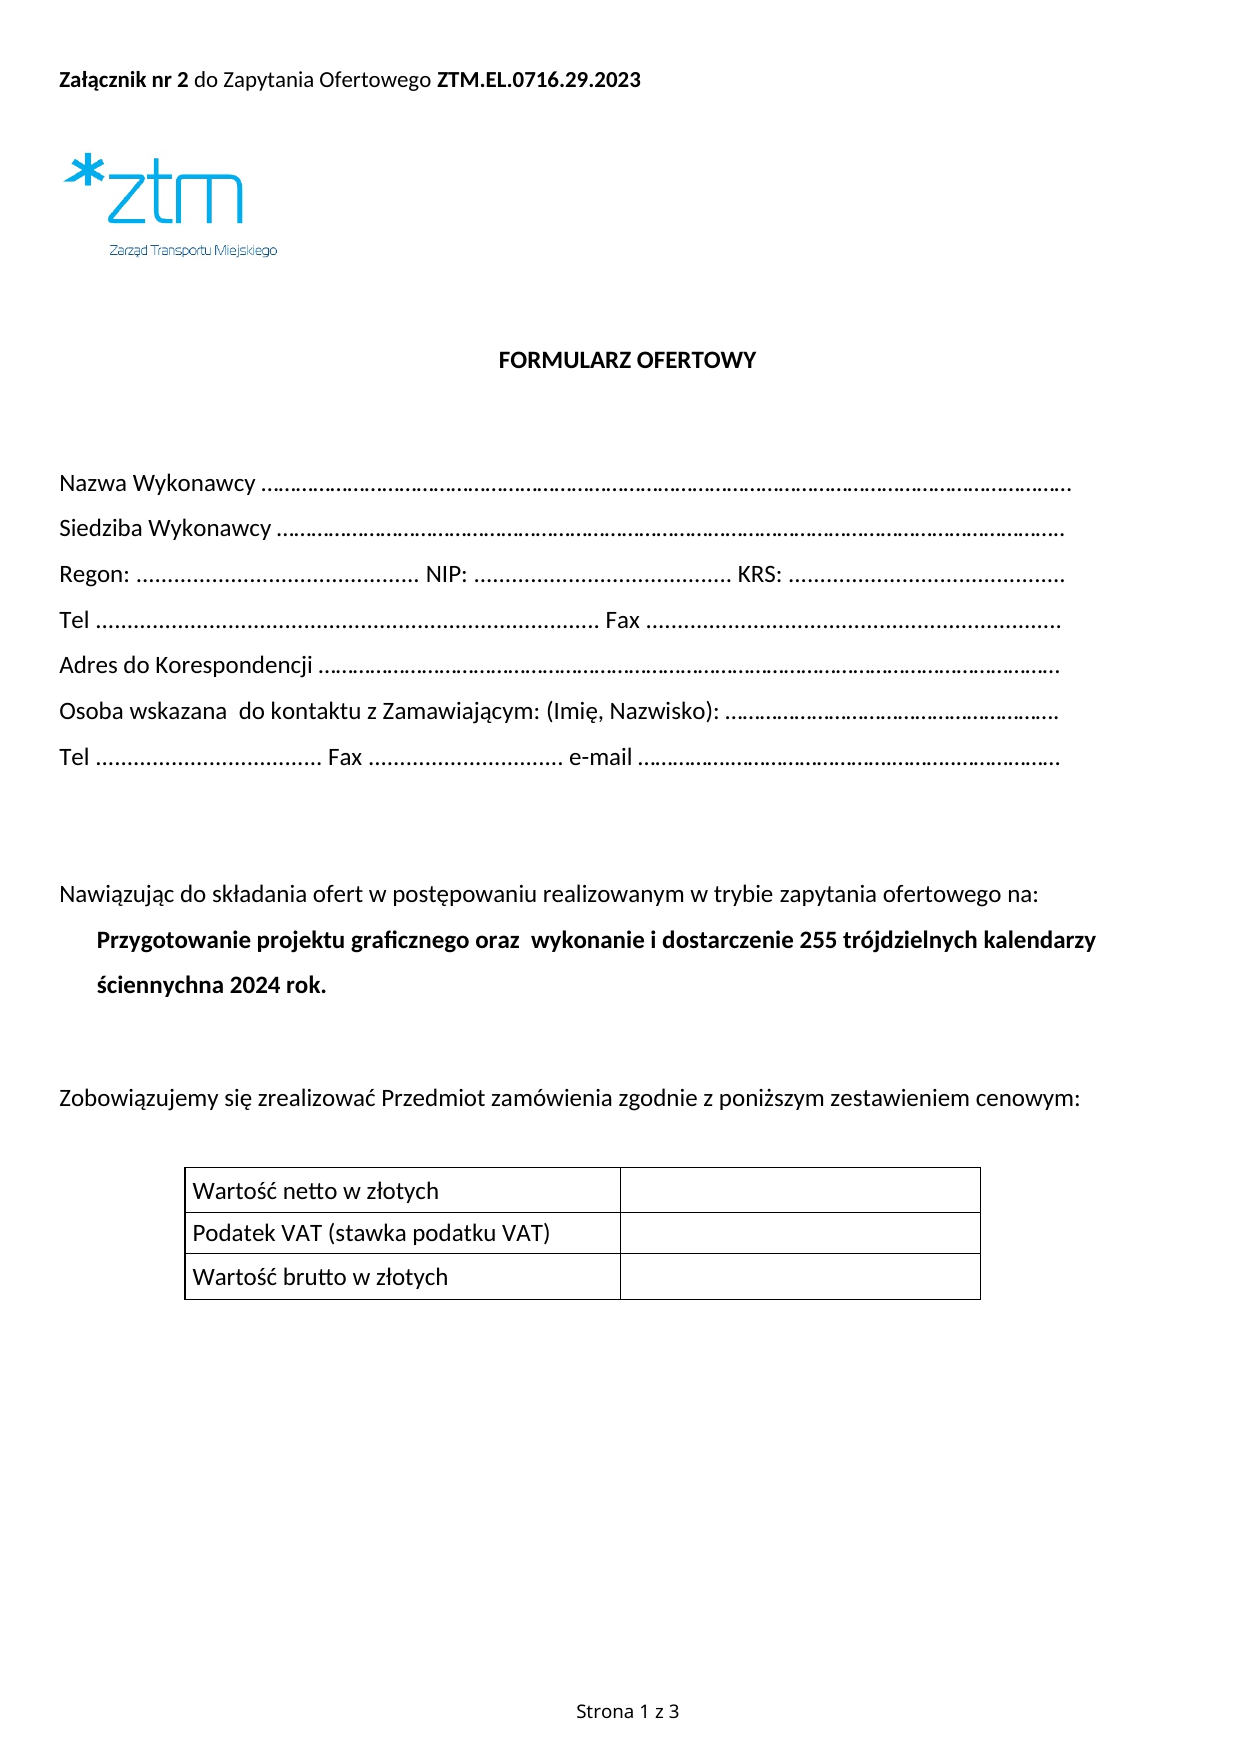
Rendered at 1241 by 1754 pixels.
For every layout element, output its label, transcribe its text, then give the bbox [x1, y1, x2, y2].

text Tel .................................... Fax ............................... e-mail …………….……………………….………..……………… [59, 741, 1196, 772]
picture [59, 149, 282, 260]
text Siedziba Wykonawcy ……………………………………………………………………………………………………………………….. [59, 512, 1196, 543]
text FORMULARZ OFERTOWY [59, 345, 1196, 375]
table_cell Wartość brutto w złotych [186, 1254, 620, 1299]
text Osoba wskazana do kontaktu z Zamawiającym: (Imię, Nazwisko): …………………………………………………. [59, 695, 1196, 726]
text Nazwa Wykonawcy …………………………………………………………………………………………………………………………… [59, 467, 1196, 497]
list Przygotowanie projektu graficznego oraz wykonanie i dostarczenie 255 trójdzielnych kalendarzy ściennychna 2024 rok. [97, 924, 1196, 1000]
text Zobowiązujemy się zrealizować Przedmiot zamówienia zgodnie z poniższym zestawieniem cenowym: [59, 1082, 1196, 1112]
table_cell Podatek VAT (stawka podatku VAT) [186, 1213, 620, 1252]
table_header [621, 1168, 980, 1212]
text Regon: ............................................. NIP: ......................................... KRS: ............................................ [59, 558, 1196, 589]
text Nawiązując do składania ofert w postępowaniu realizowanym w trybie zapytania ofertowego na: [59, 878, 1196, 909]
table_header Wartość netto w złotych [186, 1168, 620, 1212]
text Tel ................................................................................ Fax .................................................................. [59, 604, 1196, 634]
table_cell [621, 1254, 980, 1299]
table_cell [621, 1213, 980, 1252]
text Adres do Korespondencji ………………………………………………………………………………………………………………… [59, 649, 1196, 680]
